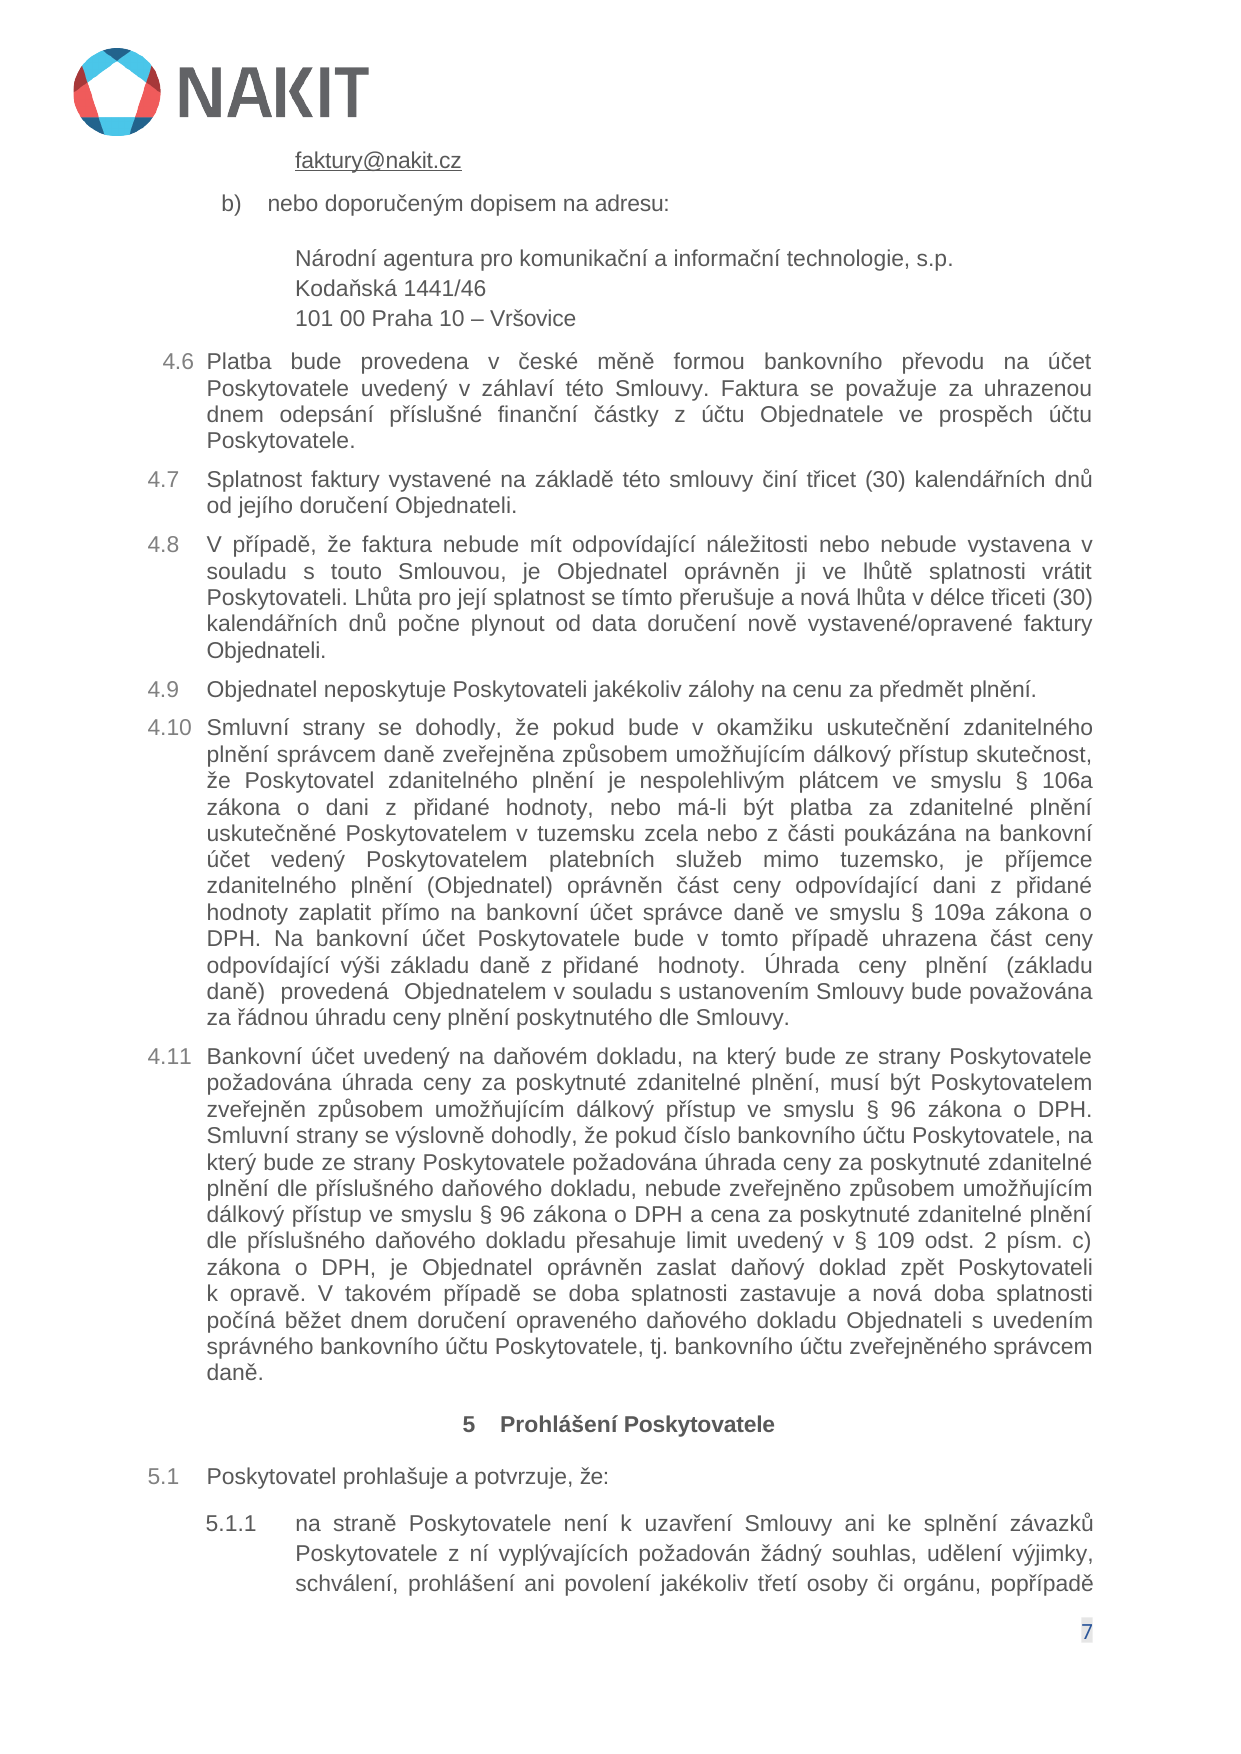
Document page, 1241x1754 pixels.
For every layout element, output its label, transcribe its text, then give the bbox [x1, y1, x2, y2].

text Národní agentura pro komunikační a informační technologie, s.p. Kodaňská 1441/46 [295, 245, 957, 301]
list Bankovní účet uvedený na daňovém dokladu, na který bude ze strany Poskytovatele požadována úhrada ceny za poskytnuté zdanitelné plnění, musí být Poskytovatelem zveřejněn způsobem umožňujícím dálkový přístup ve smyslu § 96 zákona o DPH. Smluvní strany se výslovně dohodly, že pokud číslo bankovního účtu Poskytovatele, na který bude ze strany Poskytovatele požadována úhrada ceny za poskytnuté zdanitelné plnění dle příslušného daňového dokladu, nebude zveřejněno způsobem umožňujícím dálkový přístup ve smyslu § 96 zákona o DPH a cena za poskytnuté zdanitelné plnění dle příslušného daňového dokladu přesahuje limit uvedený v § 109 odst. 2 písm. c) zákona o DPH, je Objednatel oprávněn zaslat daňový doklad zpět Poskytovateli k opravě. V takovém případě se doba splatnosti zastavuje a nová doba splatnosti počíná běžet dnem doručení opraveného daňového dokladu Objednateli s uvedením správného bankovního účtu Poskytovatele, tj. bankovního účtu zveřejněného správcem daně. [147, 1043, 1093, 1386]
subtitle Prohlášení Poskytovatele [462, 1411, 1178, 1437]
list nebo doporučeným dopisem na adresu: [221, 190, 1178, 216]
list Poskytovatel prohlašuje a potvrzuje, že: [147, 1463, 1178, 1489]
list Splatnost faktury vystavené na základě této smlouvy činí třicet (30) kalendářních dnů od jejího doručení Objednateli. [147, 466, 1093, 519]
text faktury@nakit.cz [295, 147, 1178, 173]
text 101 00 Praha 10 – Vršovice [295, 305, 1178, 332]
list Objednatel neposkytuje Poskytovateli jakékoliv zálohy na cenu za předmět plnění. [147, 676, 1178, 702]
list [205, 1509, 1094, 1596]
list Smluvní strany se dohodly, že pokud bude v okamžiku uskutečnění zdanitelného plnění správcem daně zveřejněna způsobem umožňujícím dálkový přístup skutečnost, že Poskytovatel zdanitelného plnění je nespolehlivým plátcem ve smyslu § 106a zákona o dani z přidané hodnoty, nebo má-li být platba za zdanitelné plnění uskutečněné Poskytovatelem v tuzemsku zcela nebo z části poukázána na bankovní účet vedený Poskytovatelem platebních služeb mimo tuzemsko, je příjemce zdanitelného plnění (Objednatel) oprávněn část ceny odpovídající dani z přidané hodnoty zaplatit přímo na bankovní účet správce daně ve smyslu § 109a zákona o DPH. Na bankovní účet Poskytovatele bude v tomto případě uhrazena část ceny odpovídající výši základu daně z přidané hodnoty. Úhrada ceny plnění (základu daně) provedená Objednatelem v souladu s ustanovením Smlouvy bude považována za řádnou úhradu ceny plnění poskytnutého dle Smlouvy. [147, 714, 1093, 1031]
list Platba bude provedena v české měně formou bankovního převodu na účet Poskytovatele uvedený v záhlaví této Smlouvy. Faktura se považuje za uhrazenou dnem odepsání příslušné finanční částky z účtu Objednatele ve prospěch účtu Poskytovatele. [162, 348, 1092, 454]
list V případě, že faktura nebude mít odpovídající náležitosti nebo nebude vystavena v souladu s touto Smlouvou, je Objednatel oprávněn ji ve lhůtě splatnosti vrátit Poskytovateli. Lhůta pro její splatnost se tímto přerušuje a nová lhůta v délce třiceti (30) kalendářních dnů počne plynout od data doručení nově vystavené/opravené faktury Objednateli. [147, 531, 1093, 663]
picture [73, 48, 369, 136]
